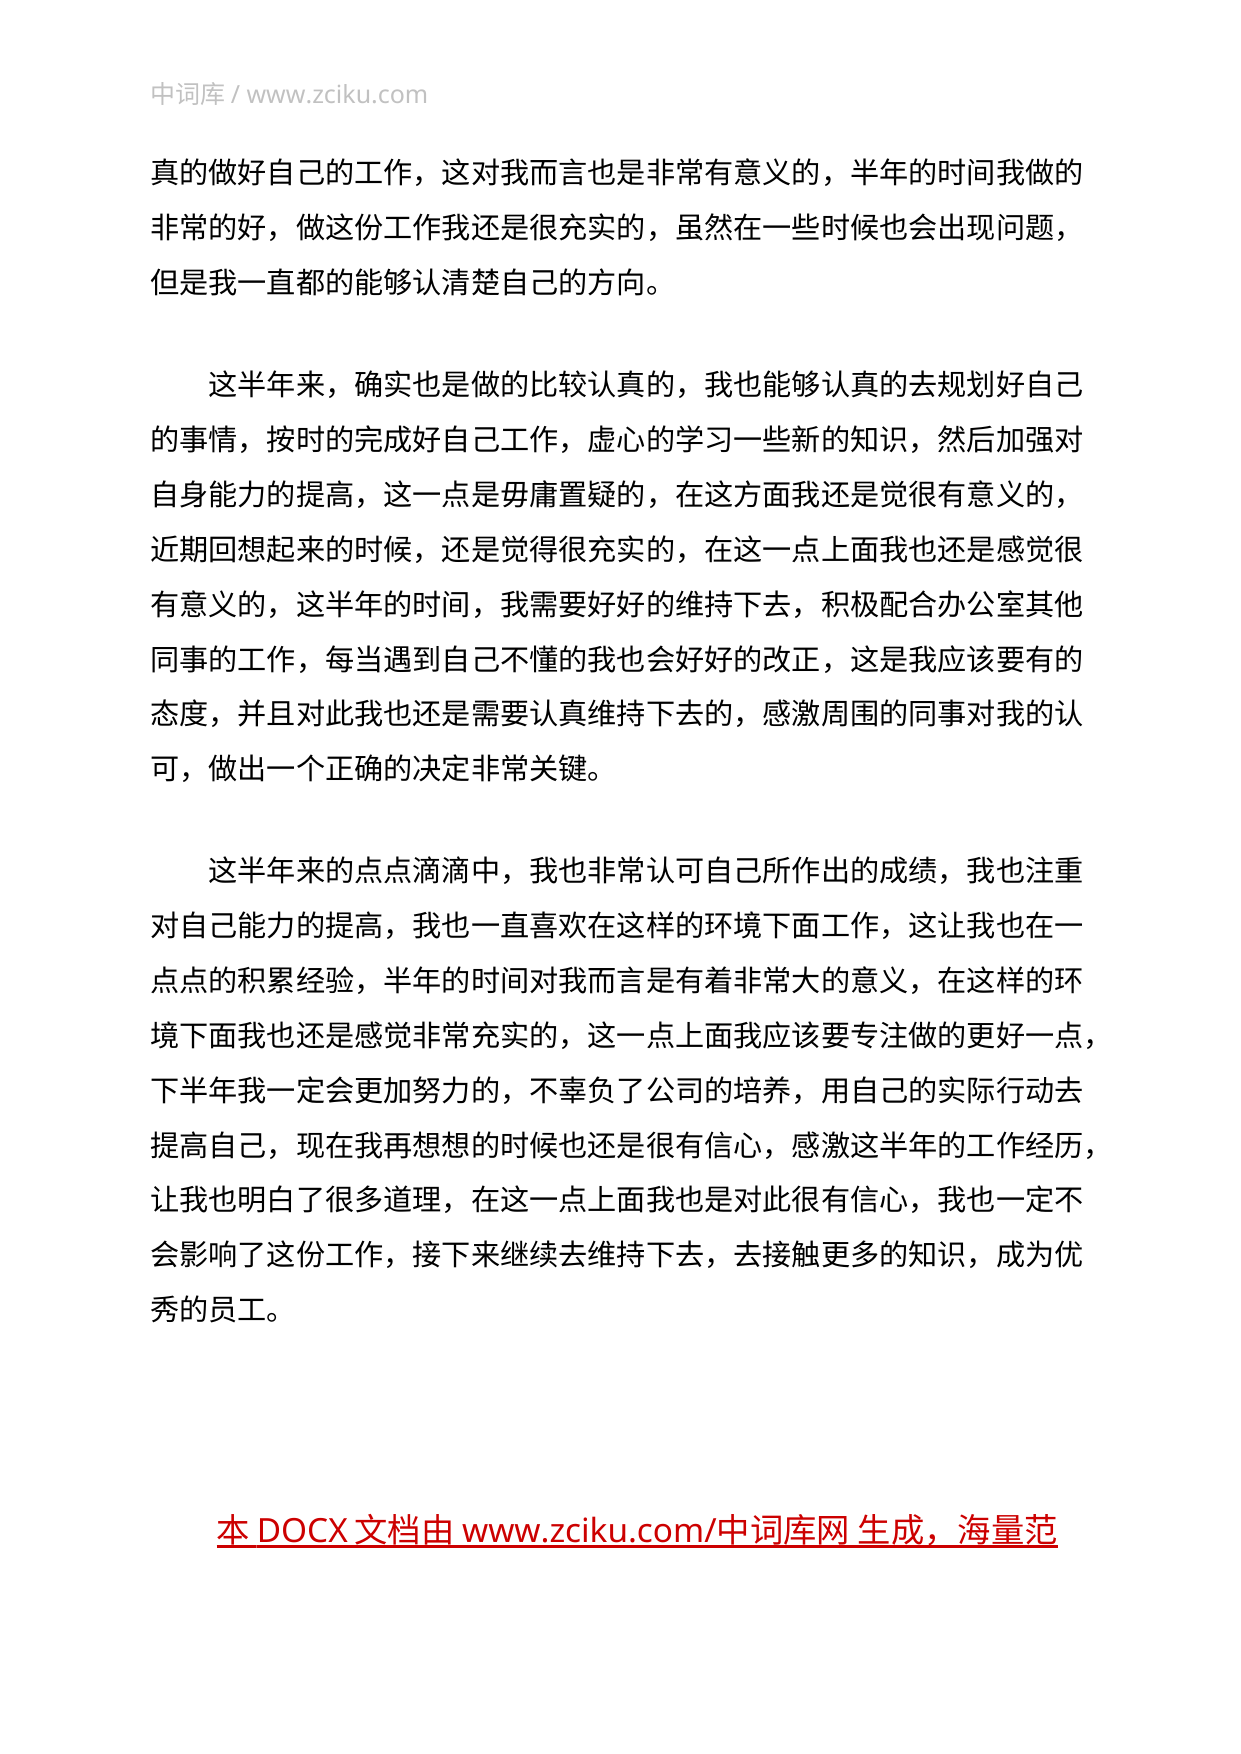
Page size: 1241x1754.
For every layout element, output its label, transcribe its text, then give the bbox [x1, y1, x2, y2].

text 这半年来，确实也是做的比较认真的，我也能够认真的去规划好自己的事情，按时的完成好自己工作，虚心的学习一些新的知识，然后加强对自身能力的提高，这一点是毋庸置疑的，在这方面我还是觉很有意义的，近期回想起来的时候，还是觉得很充实的，在这一点上面我也还是感觉很有意义的，这半年的时间，我需要好好的维持下去，积极配合办公室其他同事的工作，每当遇到自己不懂的我也会好好的改正，这是我应该要有的态度，并且对此我也还是需要认真维持下去的，感激周围的同事对我的认可，做出一个正确的决定非常关键。 [150, 362, 1090, 788]
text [150, 1504, 1090, 1552]
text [150, 150, 1090, 302]
text 这半年来的点点滴滴中，我也非常认可自己所作出的成绩，我也注重对自己能力的提高，我也一直喜欢在这样的环境下面工作，这让我也在一点点的积累经验，半年的时间对我而言是有着非常大的意义，在这样的环境下面我也还是感觉非常充实的，这一点上面我应该要专注做的更好一点，下半年我一定会更加努力的，不辜负了公司的培养，用自己的实际行动去提高自己，现在我再想想的时候也还是很有信心，感激这半年的工作经历，让我也明白了很多道理，在这一点上面我也是对此很有信心，我也一定不会影响了这份工作，接下来继续去维持下去，去接触更多的知识，成为优秀的员工。 [150, 848, 1090, 1329]
